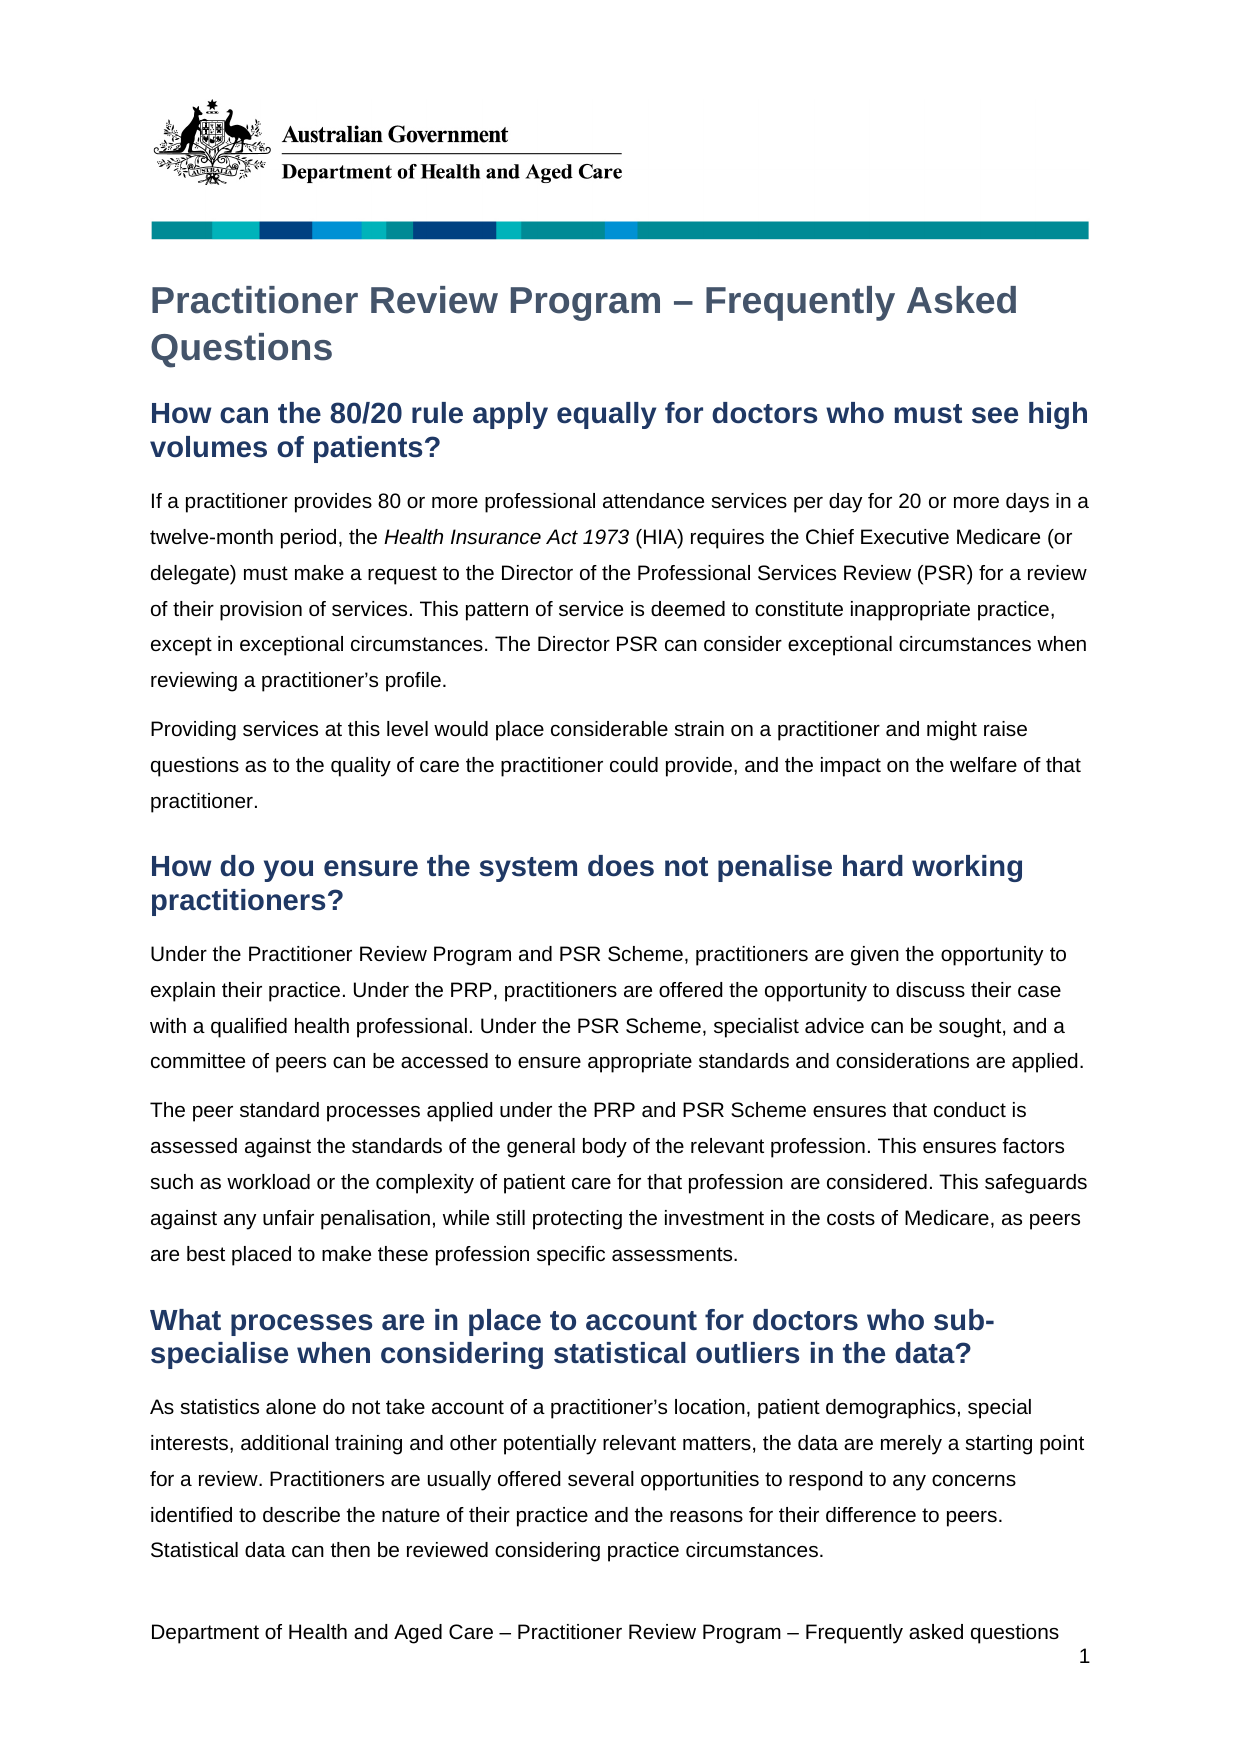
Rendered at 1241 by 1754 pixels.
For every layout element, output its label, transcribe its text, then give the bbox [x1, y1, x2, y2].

subtitle How do you ensure the system does not penalise hard working practitioners? [150, 849, 1090, 917]
picture [150, 99, 1091, 240]
subtitle Practitioner Review Program – Frequently Asked Questions [150, 278, 1090, 368]
text Under the Practitioner Review Program and PSR Scheme, practitioners are given the opportunity to explain their practice. Under the PRP, practitioners are offered the opportunity to discuss their case with a qualified health professional. Under the PSR Scheme, specialist advice can be sought, and a committee of peers can be accessed to ensure appropriate standards and considerations are applied. [150, 942, 1090, 1073]
subtitle What processes are in place to account for doctors who sub-specialise when considering statistical outliers in the data? [150, 1302, 1090, 1369]
text If a practitioner provides 80 or more professional attendance services per day for 20 or more days in a twelve-month period, the Health Insurance Act 1973 (HIA) requires the Chief Executive Medicare (or delegate) must make a request to the Director of the Professional Services Review (PSR) for a review of their provision of services. This pattern of service is deemed to constitute inappropriate practice, except in exceptional circumstances. The Director PSR can consider exceptional circumstances when reviewing a practitioner’s profile. [150, 488, 1090, 692]
subtitle How can the 80/20 rule apply equally for doctors who must see high volumes of patients? [150, 396, 1090, 463]
text As statistics alone do not take account of a practitioner’s location, patient demographics, special interests, additional training and other potentially relevant matters, the data are merely a starting point for a review. Practitioners are usually offered several opportunities to respond to any concerns identified to describe the nature of their practice and the reasons for their difference to peers. Statistical data can then be reviewed considering practice circumstances. [150, 1394, 1090, 1562]
text Providing services at this level would place considerable strain on a practitioner and might raise questions as to the quality of care the practitioner could provide, and the impact on the welfare of that practitioner. [150, 717, 1090, 812]
text The peer standard processes applied under the PRP and PSR Scheme ensures that conduct is assessed against the standards of the general body of the relevant profession. This ensures factors such as workload or the complexity of patient care for that profession are considered. This safeguards against any unfair penalisation, while still protecting the investment in the costs of Medicare, as peers are best placed to make these profession specific assessments. [150, 1098, 1090, 1266]
